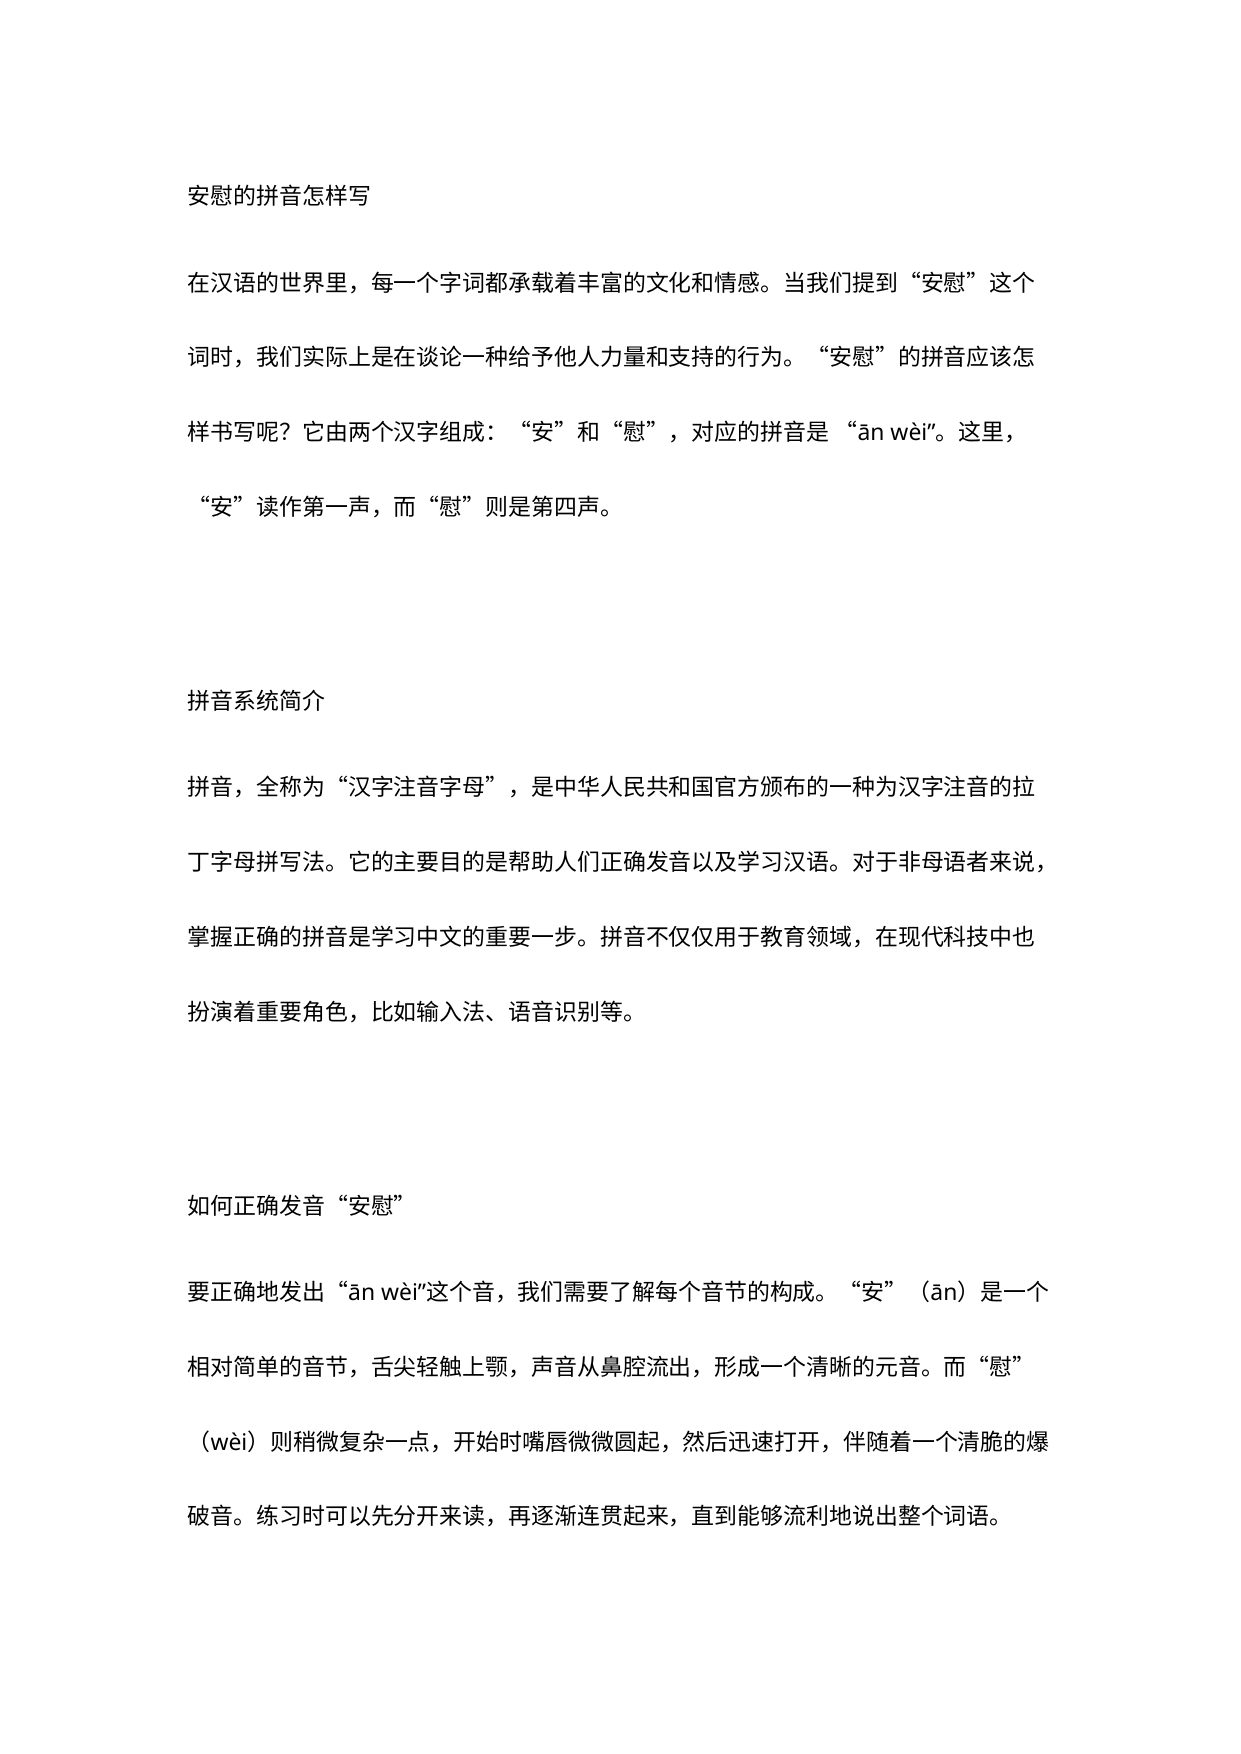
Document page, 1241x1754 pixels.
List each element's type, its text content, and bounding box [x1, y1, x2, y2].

text 在汉语的世界里，每一个字词都承载着丰富的文化和情感。当我们提到“安慰”这个词时，我们实际上是在谈论一种给予他人力量和支持的行为。“安慰”的拼音应该怎样书写呢？它由两个汉字组成：“安”和“慰”，对应的拼音是 “ān wèi”。这里，“安”读作第一声，而“慰”则是第四声。 [187, 248, 1053, 538]
text 拼音系统简介 [187, 667, 1053, 732]
text 要正确地发出“ān wèi”这个音，我们需要了解每个音节的构成。“安”（ān）是一个相对简单的音节，舌尖轻触上颚，声音从鼻腔流出，形成一个清晰的元音。而“慰”（wèi）则稍微复杂一点，开始时嘴唇微微圆起，然后迅速打开，伴随着一个清脆的爆破音。练习时可以先分开来读，再逐渐连贯起来，直到能够流利地说出整个词语。 [187, 1258, 1053, 1547]
text 拼音，全称为“汉字注音字母”，是中华人民共和国官方颁布的一种为汉字注音的拉丁字母拼写法。它的主要目的是帮助人们正确发音以及学习汉语。对于非母语者来说，掌握正确的拼音是学习中文的重要一步。拼音不仅仅用于教育领域，在现代科技中也扮演着重要角色，比如输入法、语音识别等。 [187, 753, 1053, 1042]
text 安慰的拼音怎样写 [187, 162, 1053, 227]
text 如何正确发音“安慰” [187, 1172, 1053, 1237]
